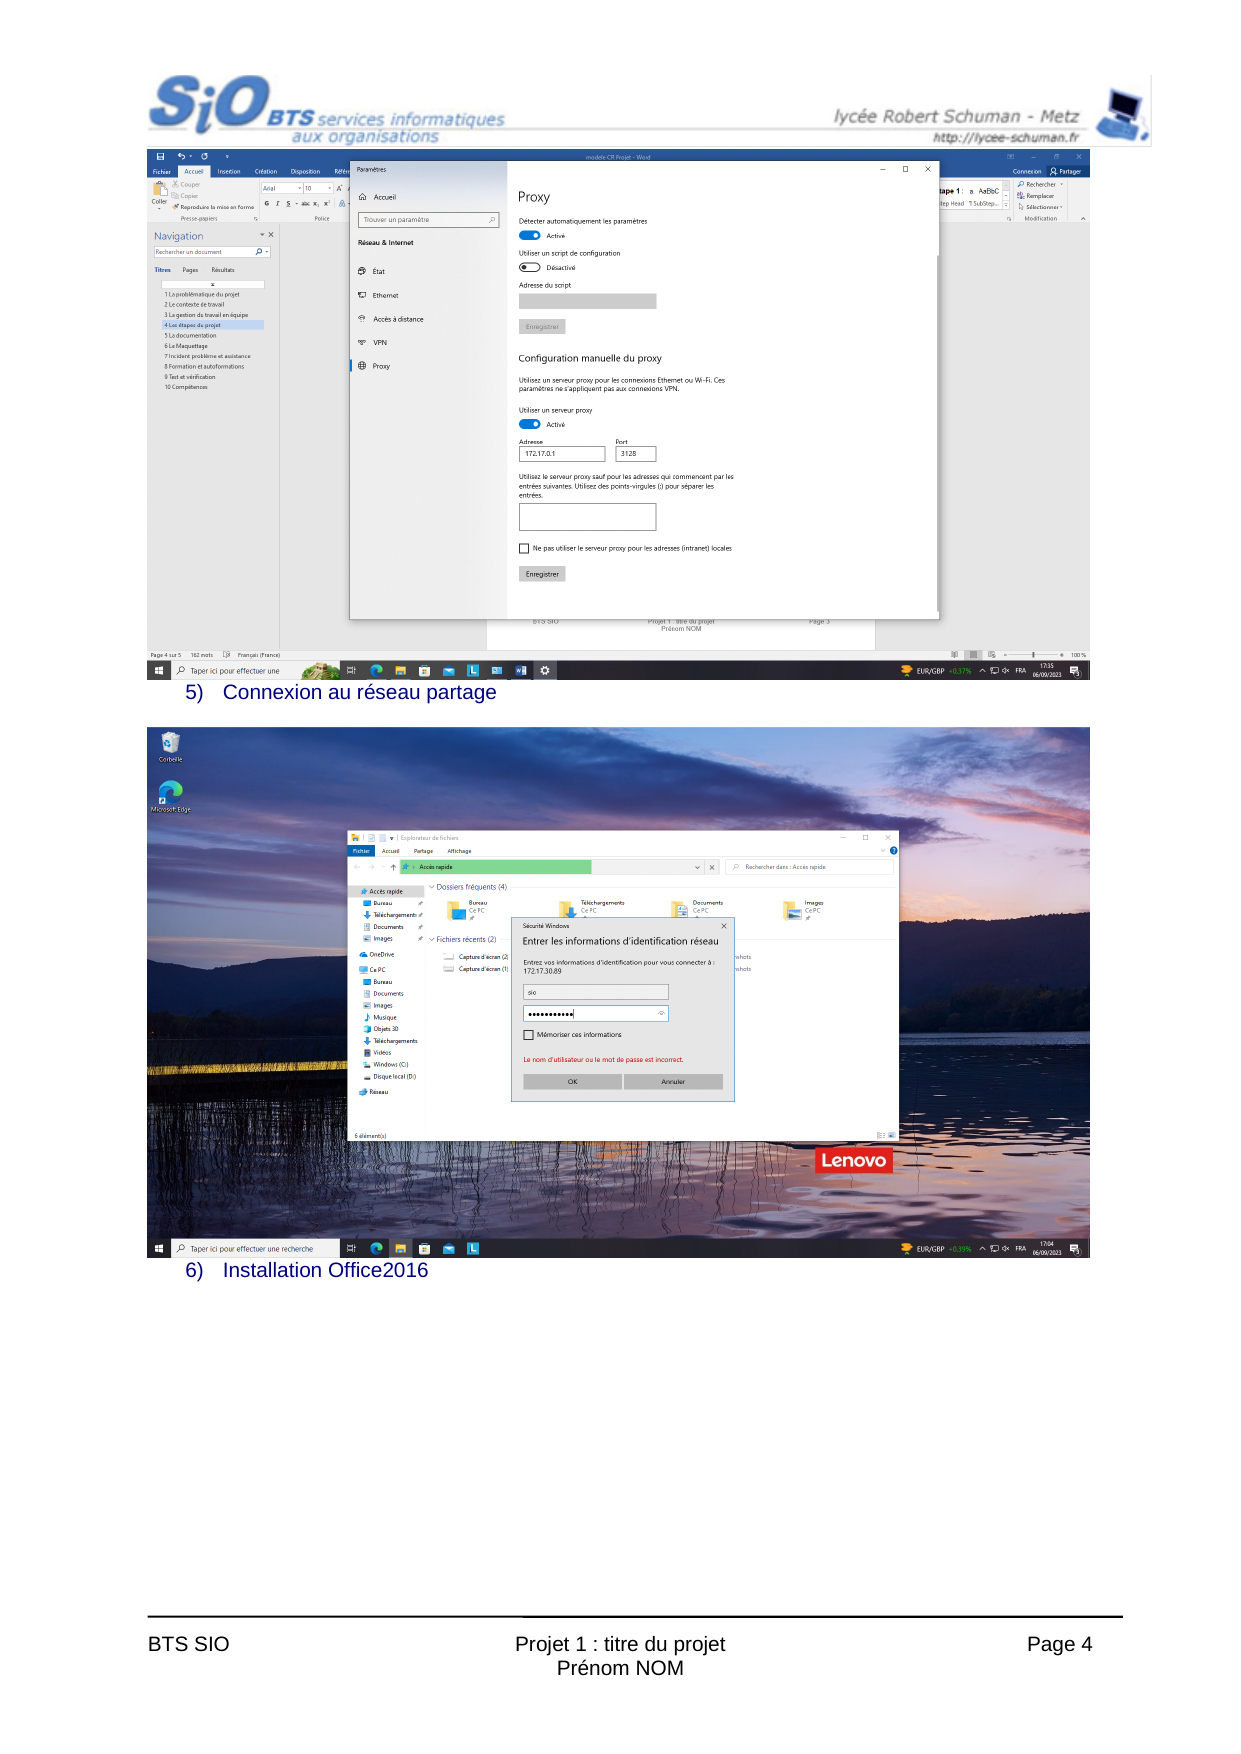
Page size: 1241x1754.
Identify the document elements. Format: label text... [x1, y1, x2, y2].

list Connexion au réseau partage [185, 680, 1092, 704]
picture [147, 727, 1090, 1258]
list Installation Office2016 [185, 1257, 1092, 1281]
picture [147, 75, 1153, 680]
